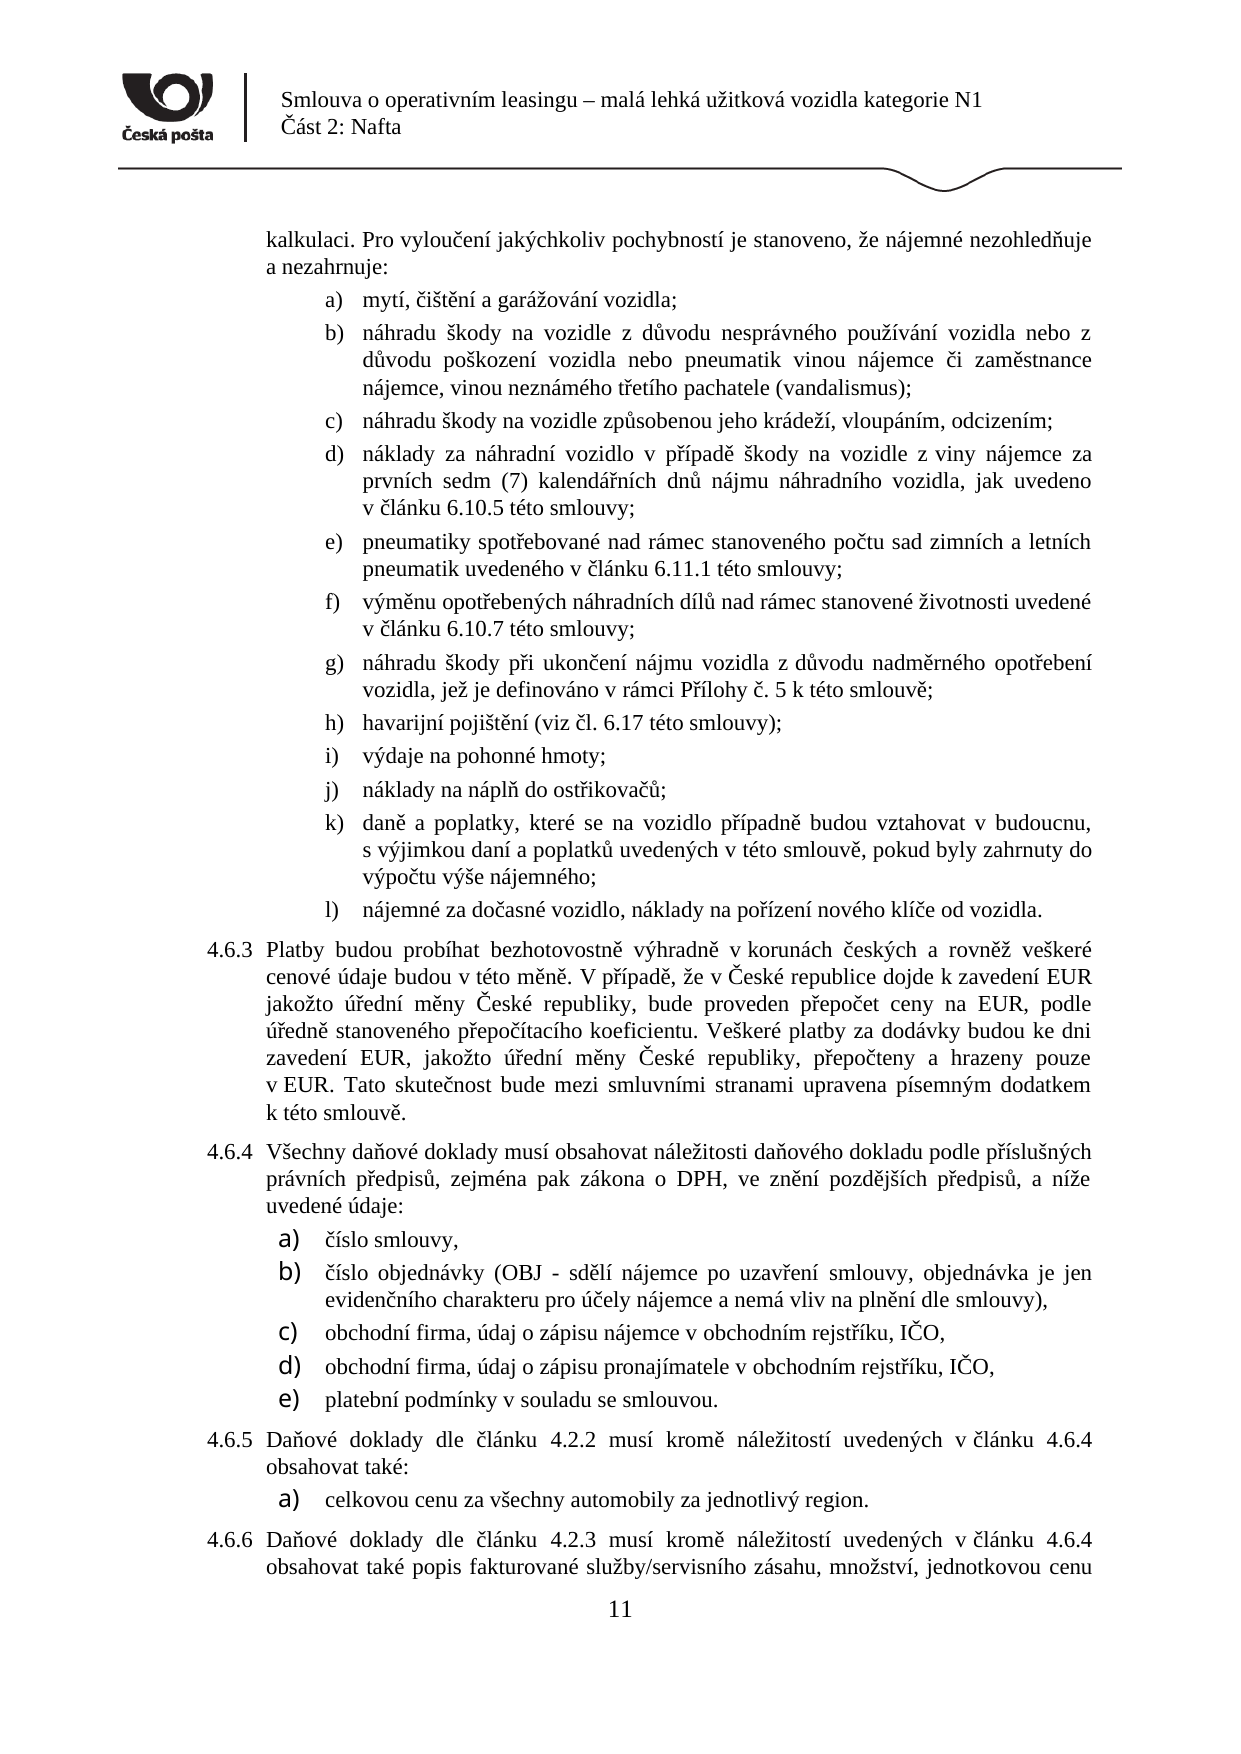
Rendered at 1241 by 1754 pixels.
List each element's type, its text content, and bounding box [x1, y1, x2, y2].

list celkovou cenu za všechny automobily za jednotlivý region. [278, 1486, 1092, 1513]
list nájemné za dočasné vozidlo, náklady na pořízení nového klíče od vozidla. [325, 896, 1092, 923]
list Platby budou probíhat bezhotovostně výhradně v korunách českých a rovněž veškeré cenové údaje budou v této měně. V případě, že v České republice dojde k zavedení EUR jakožto úřední měny České republiky, bude proveden přepočet ceny na EUR, podle úředně stanoveného přepočítacího koeficientu. Veškeré platby za dodávky budou ke dni zavedení EUR, jakožto úřední měny České republiky, přepočteny a hrazeny pouze v EUR. Tato skutečnost bude mezi smluvními stranami upravena písemným dodatkem k této smlouvě. [207, 936, 1092, 1125]
list náklady za náhradní vozidlo v případě škody na vozidle z viny nájemce za prvních sedm (7) kalendářních dnů nájmu náhradního vozidla, jak uvedeno v článku 6.10.5 této smlouvy; [325, 440, 1092, 521]
list náklady na náplň do ostřikovačů; [325, 775, 1092, 802]
picture [118, 167, 1122, 192]
list daně a poplatky, které se na vozidlo případně budou vztahovat v budoucnu, s výjimkou daní a poplatků uvedených v této smlouvě, pokud byly zahrnuty do výpočtu výše nájemného; [325, 809, 1092, 890]
list náhradu škody na vozidle způsobenou jeho krádeží, vloupáním, odcizením; [325, 407, 1092, 434]
list mytí, čištění a garážování vozidla; [325, 286, 1092, 313]
list výdaje na pohonné hmoty; [325, 742, 1092, 769]
list číslo smlouvy, [278, 1225, 1092, 1252]
list obchodní firma, údaj o zápisu nájemce v obchodním rejstříku, IČO, [278, 1319, 1092, 1346]
list náhradu škody při ukončení nájmu vozidla z důvodu nadměrného opotřebení vozidla, jež je definováno v rámci Přílohy č. 5 k této smlouvě; [325, 648, 1092, 702]
list platební podmínky v souladu se smlouvou. [278, 1386, 1092, 1413]
list náhradu škody na vozidle z důvodu nesprávného používání vozidla nebo z důvodu poškození vozidla nebo pneumatik vinou nájemce či zaměstnance nájemce, vinou neznámého třetího pachatele (vandalismus); [325, 319, 1092, 400]
list výměnu opotřebených náhradních dílů nad rámec stanovené životnosti uvedené v článku 6.10.7 této smlouvy; [325, 588, 1092, 642]
list obchodní firma, údaj o zápisu pronajímatele v obchodním rejstříku, IČO, [278, 1352, 1092, 1379]
list Všechny daňové doklady musí obsahovat náležitosti daňového dokladu podle příslušných právních předpisů, zejména pak zákona o DPH, ve znění pozdějších předpisů, a níže uvedené údaje: [207, 1138, 1092, 1219]
list pneumatiky spotřebované nad rámec stanoveného počtu sad zimních a letních pneumatik uvedeného v článku 6.11.1 této smlouvy; [325, 527, 1092, 582]
list havarijní pojištění (viz čl. 6.17 této smlouvy); [325, 709, 1092, 736]
list Daňové doklady dle článku 4.2.2 musí kromě náležitostí uvedených v článku 4.6.4 obsahovat také: [207, 1425, 1092, 1479]
list číslo objednávky (OBJ - sdělí nájemce po uzavření smlouvy, objednávka je jen evidenčního charakteru pro účely nájemce a nemá vliv na plnění dle smlouvy), [278, 1259, 1092, 1313]
